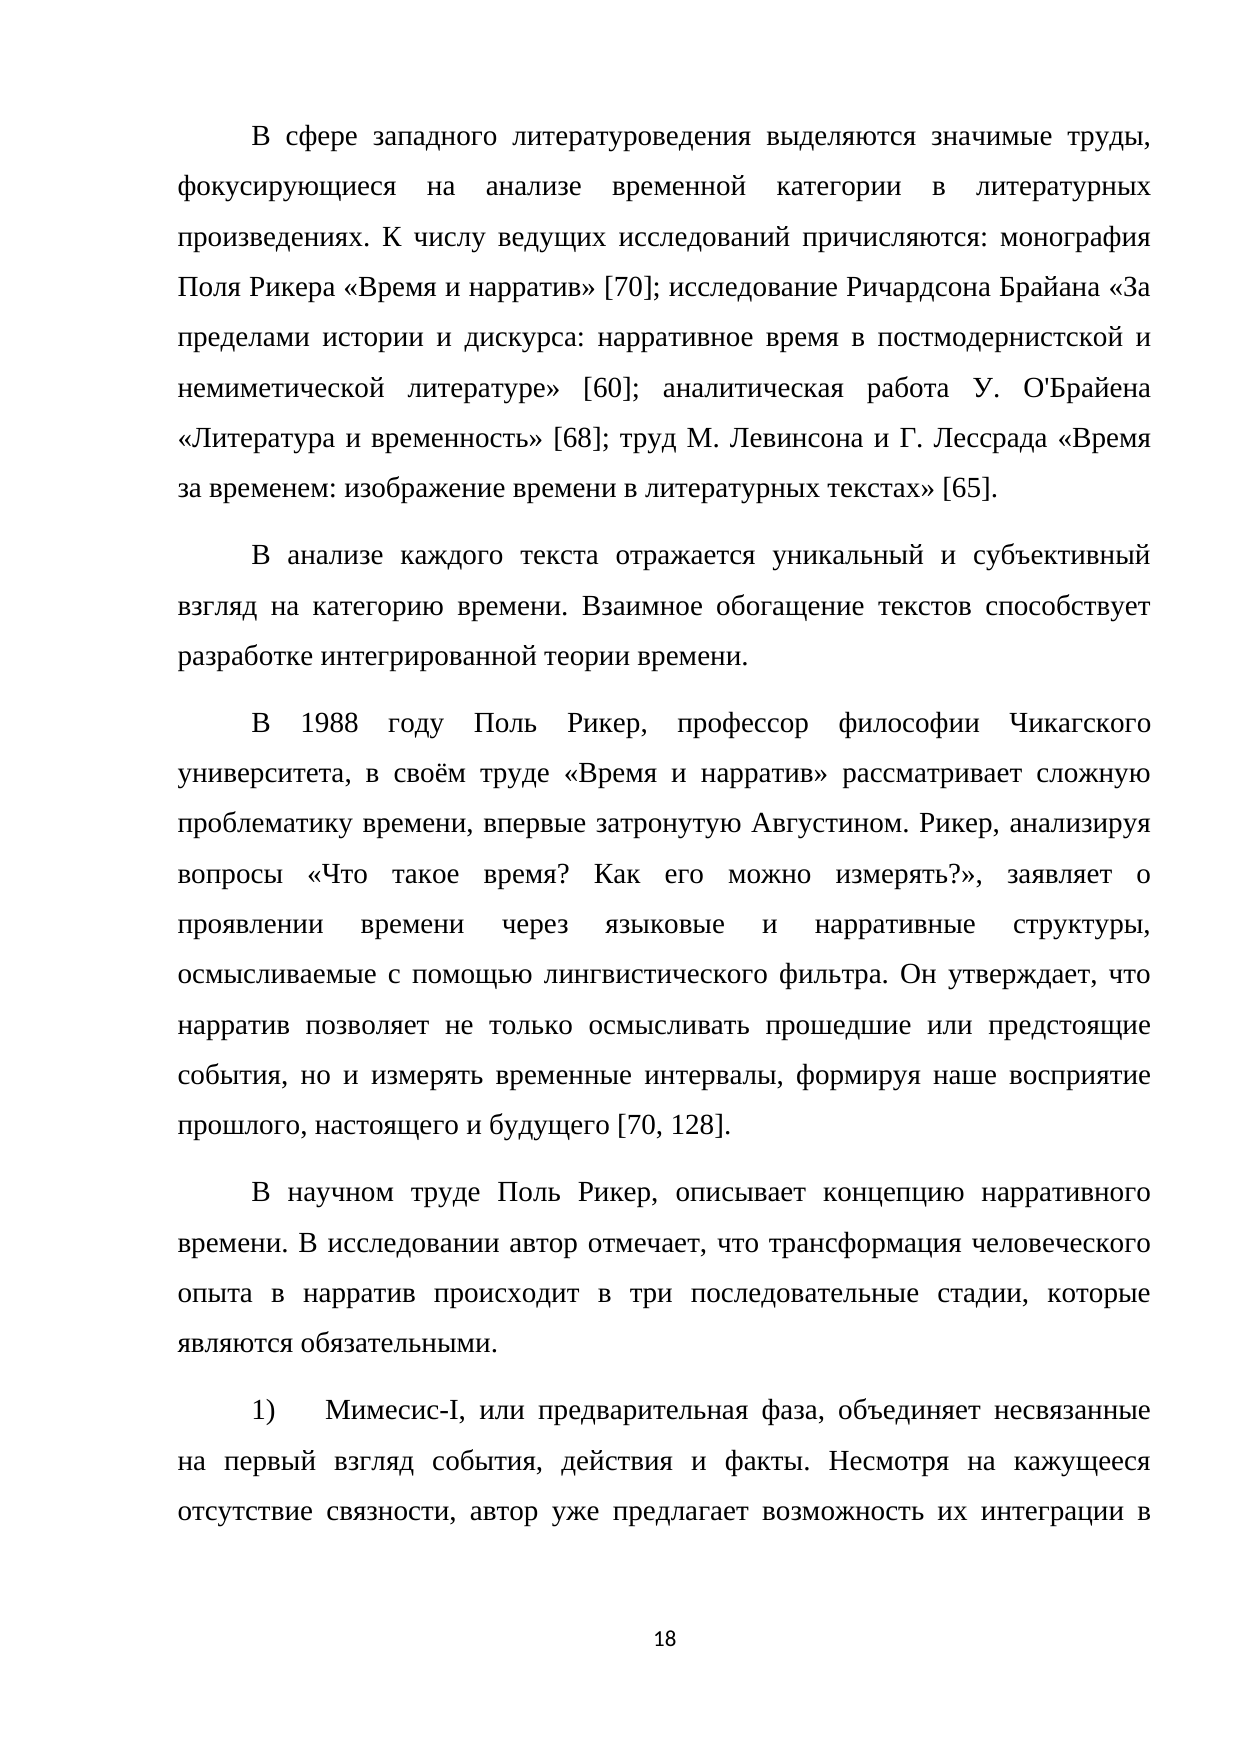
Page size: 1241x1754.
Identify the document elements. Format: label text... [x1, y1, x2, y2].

text В научном труде Поль Рикер, описывает концепцию нарративного времени. В исследовании автор отмечает, что трансформация человеческого опыта в нарратив происходит в три последовательные стадии, которые являются обязательными. [177, 1174, 1152, 1359]
text В 1988 году Поль Рикер, профессор философии Чикагского университета, в своём труде «Время и нарратив» рассматривает сложную проблематику времени, впервые затронутую Августином. Рикер, анализируя вопросы «Что такое время? Как его можно измерять?», заявляет о проявлении времени через языковые и нарративные структуры, осмысливаемые с помощью лингвистического фильтра. Он утверждает, что нарратив позволяет не только осмысливать прошедшие или предстоящие события, но и измерять временные интервалы, формируя наше восприятие прошлого, настоящего и будущего [70, 128]. [177, 705, 1152, 1141]
text В анализе каждого текста отражается уникальный и субъективный взгляд на категорию времени. Взаимное обогащение текстов способствует разработке интегрированной теории времени. [177, 537, 1152, 671]
text В сфере западного литературоведения выделяются значимые труды, фокусирующиеся на анализе временной категории в литературных произведениях. К числу ведущих исследований причисляются: монография Поля Рикера «Время и нарратив» [70]; исследование Ричардсона Брайана «За пределами истории и дискурса: нарративное время в постмодернистской и немиметической литературе» [60]; аналитическая работа У. О'Брайена «Литература и временность» [68]; труд М. Левинсона и Г. Лессрада «Время за временем: изображение времени в литературных текстах» [65]. [177, 118, 1152, 504]
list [177, 1392, 1152, 1526]
